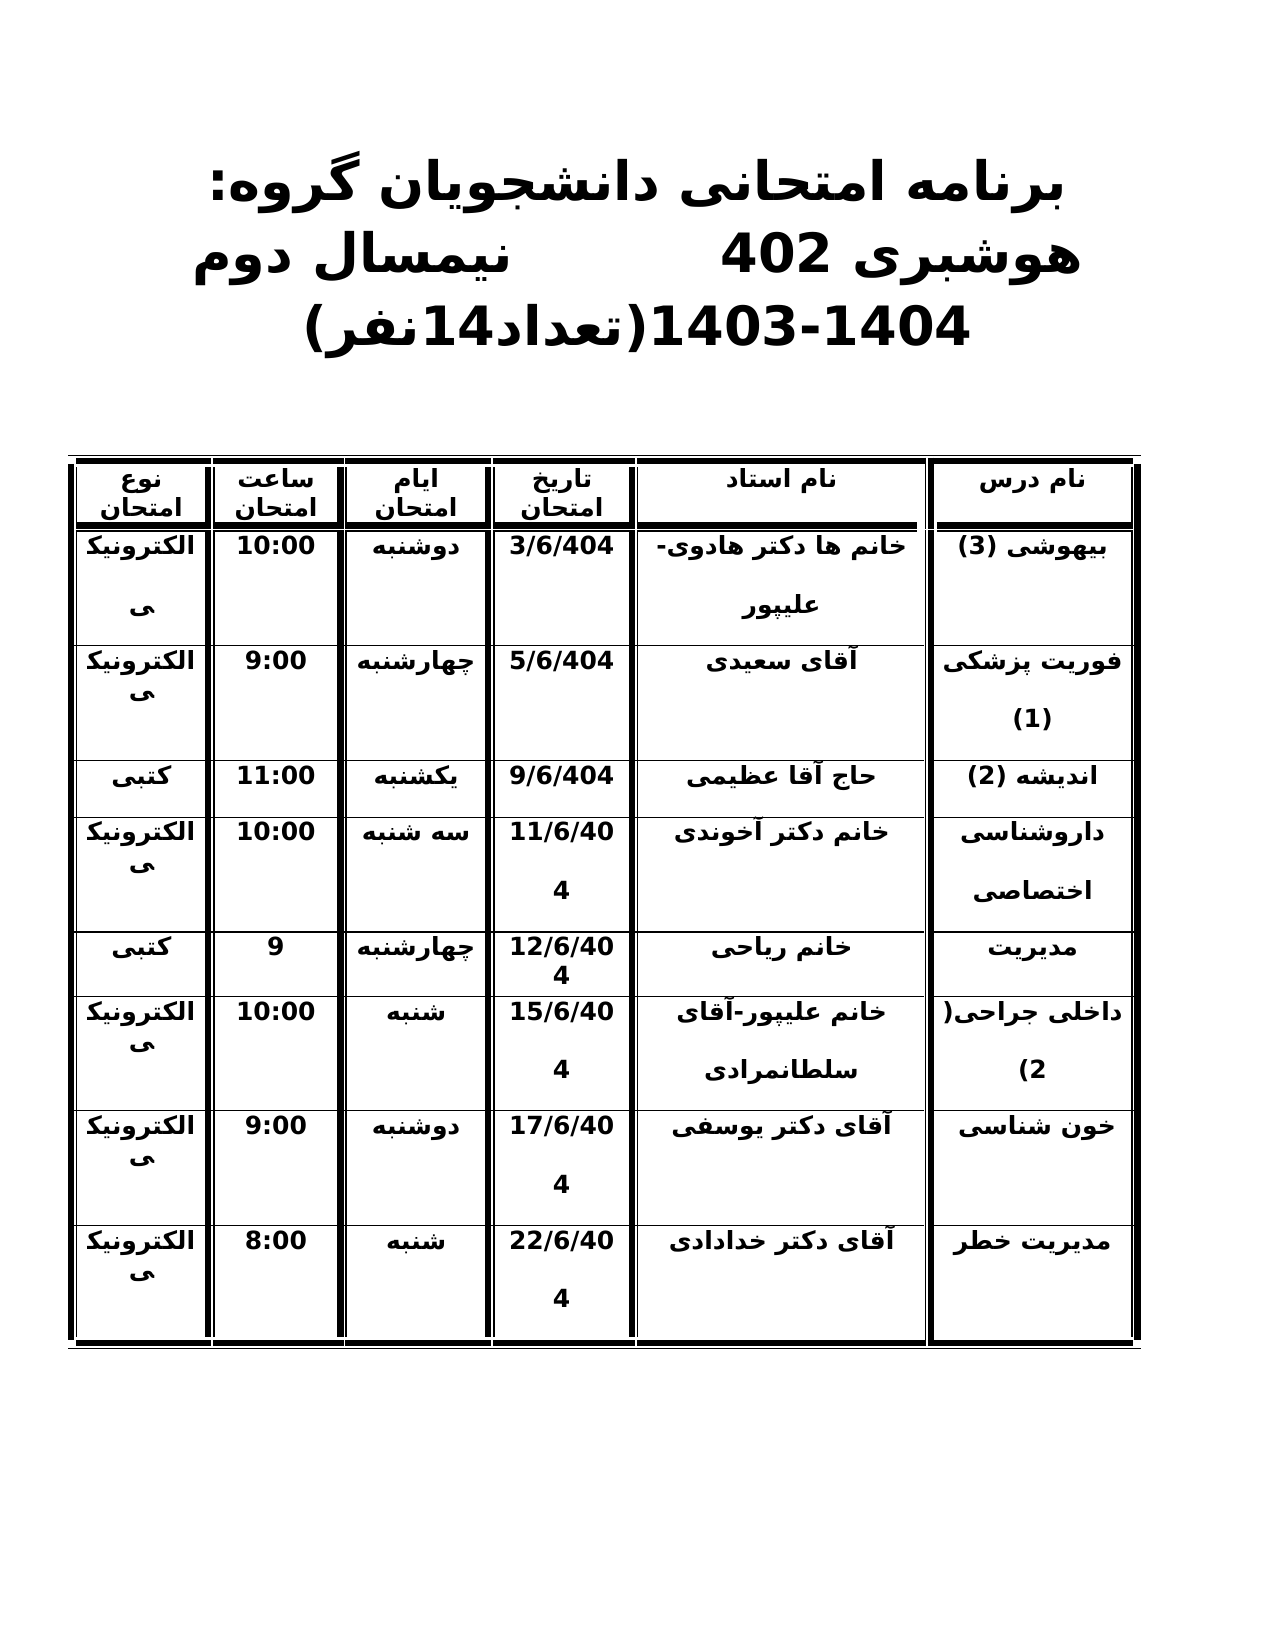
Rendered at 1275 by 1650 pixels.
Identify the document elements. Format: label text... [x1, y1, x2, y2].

table_cell یکشنبه [347, 761, 485, 817]
table_cell 10:00 [215, 818, 337, 931]
table_cell خون شناسی [934, 1111, 1131, 1225]
table_cell مدیریت خطر [934, 1226, 1134, 1340]
table_header ساعت امتحان [210, 456, 342, 522]
text برنامه امتحانی دانشجویان گروه: هوشبری 402 نیمسال دوم 1404-1403(تعداد14نفر) [150, 150, 1125, 358]
table_cell الکترونیکی [77, 818, 205, 931]
table_cell 10:00 [215, 997, 337, 1110]
table_header نوع امتحان [73, 456, 210, 522]
table_cell الکترونیکی [77, 532, 205, 645]
table_cell فوریت پزشکی (1) [934, 646, 1131, 760]
table_header نام استاد [634, 456, 929, 522]
table_cell 9:00 [215, 646, 337, 760]
table_cell خانم دکتر آخوندی [638, 817, 925, 931]
table_cell 9/6/404 [495, 761, 629, 817]
table_cell الکترونیکی [74, 1226, 210, 1340]
table_header تاریخ امتحان [490, 456, 634, 522]
table_cell الکترونیکی [77, 997, 205, 1110]
table_cell آقای دکتر خدادادی [634, 1225, 925, 1340]
table_cell 8:00 [210, 1226, 342, 1340]
table_header نام درس [929, 456, 1136, 522]
table_cell 10:00 [215, 532, 337, 645]
table_cell شنبه [347, 997, 485, 1110]
table_cell 11/6/404 [495, 818, 629, 931]
table_cell مدیریت [934, 933, 1131, 996]
table_cell 17/6/404 [495, 1111, 629, 1225]
table_cell 3/6/404 [495, 532, 629, 645]
table_cell دوشنبه [347, 532, 485, 645]
table_cell 5/6/404 [495, 646, 629, 760]
table_cell الکترونیکی [77, 646, 205, 760]
table_cell شنبه [342, 1226, 490, 1340]
table_cell آقای سعیدی [638, 645, 925, 760]
table_cell خانم ها دکتر هادوی-علیپور [634, 522, 929, 645]
table_cell الکترونیکی [77, 1111, 205, 1225]
table_cell 11:00 [215, 761, 337, 817]
table_cell خانم ریاحی [638, 931, 925, 996]
table_header ایام امتحان [342, 456, 490, 522]
table_cell 22/6/404 [490, 1226, 634, 1340]
table_cell 12/6/404 [495, 933, 629, 996]
table_cell 15/6/404 [495, 997, 629, 1110]
table_cell بیهوشی (3) [929, 522, 1134, 645]
table_cell 9 [215, 933, 337, 996]
table_cell کتبی [77, 933, 205, 996]
table_cell کتبی [77, 761, 205, 817]
table_cell 9:00 [215, 1111, 337, 1225]
table_cell خانم علیپور-آقای سلطانمرادی [638, 996, 925, 1110]
table_cell داروشناسی اختصاصی [934, 818, 1131, 931]
table_cell آقای دکتر یوسفی [638, 1110, 925, 1225]
table_cell چهارشنبه [347, 646, 485, 760]
table_cell سه شنبه [347, 818, 485, 931]
table_cell داخلی جراحی(2) [934, 997, 1131, 1110]
table_cell حاج آقا عظیمی [638, 760, 925, 817]
table_cell چهارشنبه [347, 933, 485, 996]
table_cell اندیشه (2) [934, 761, 1131, 817]
table_cell دوشنبه [347, 1111, 485, 1225]
